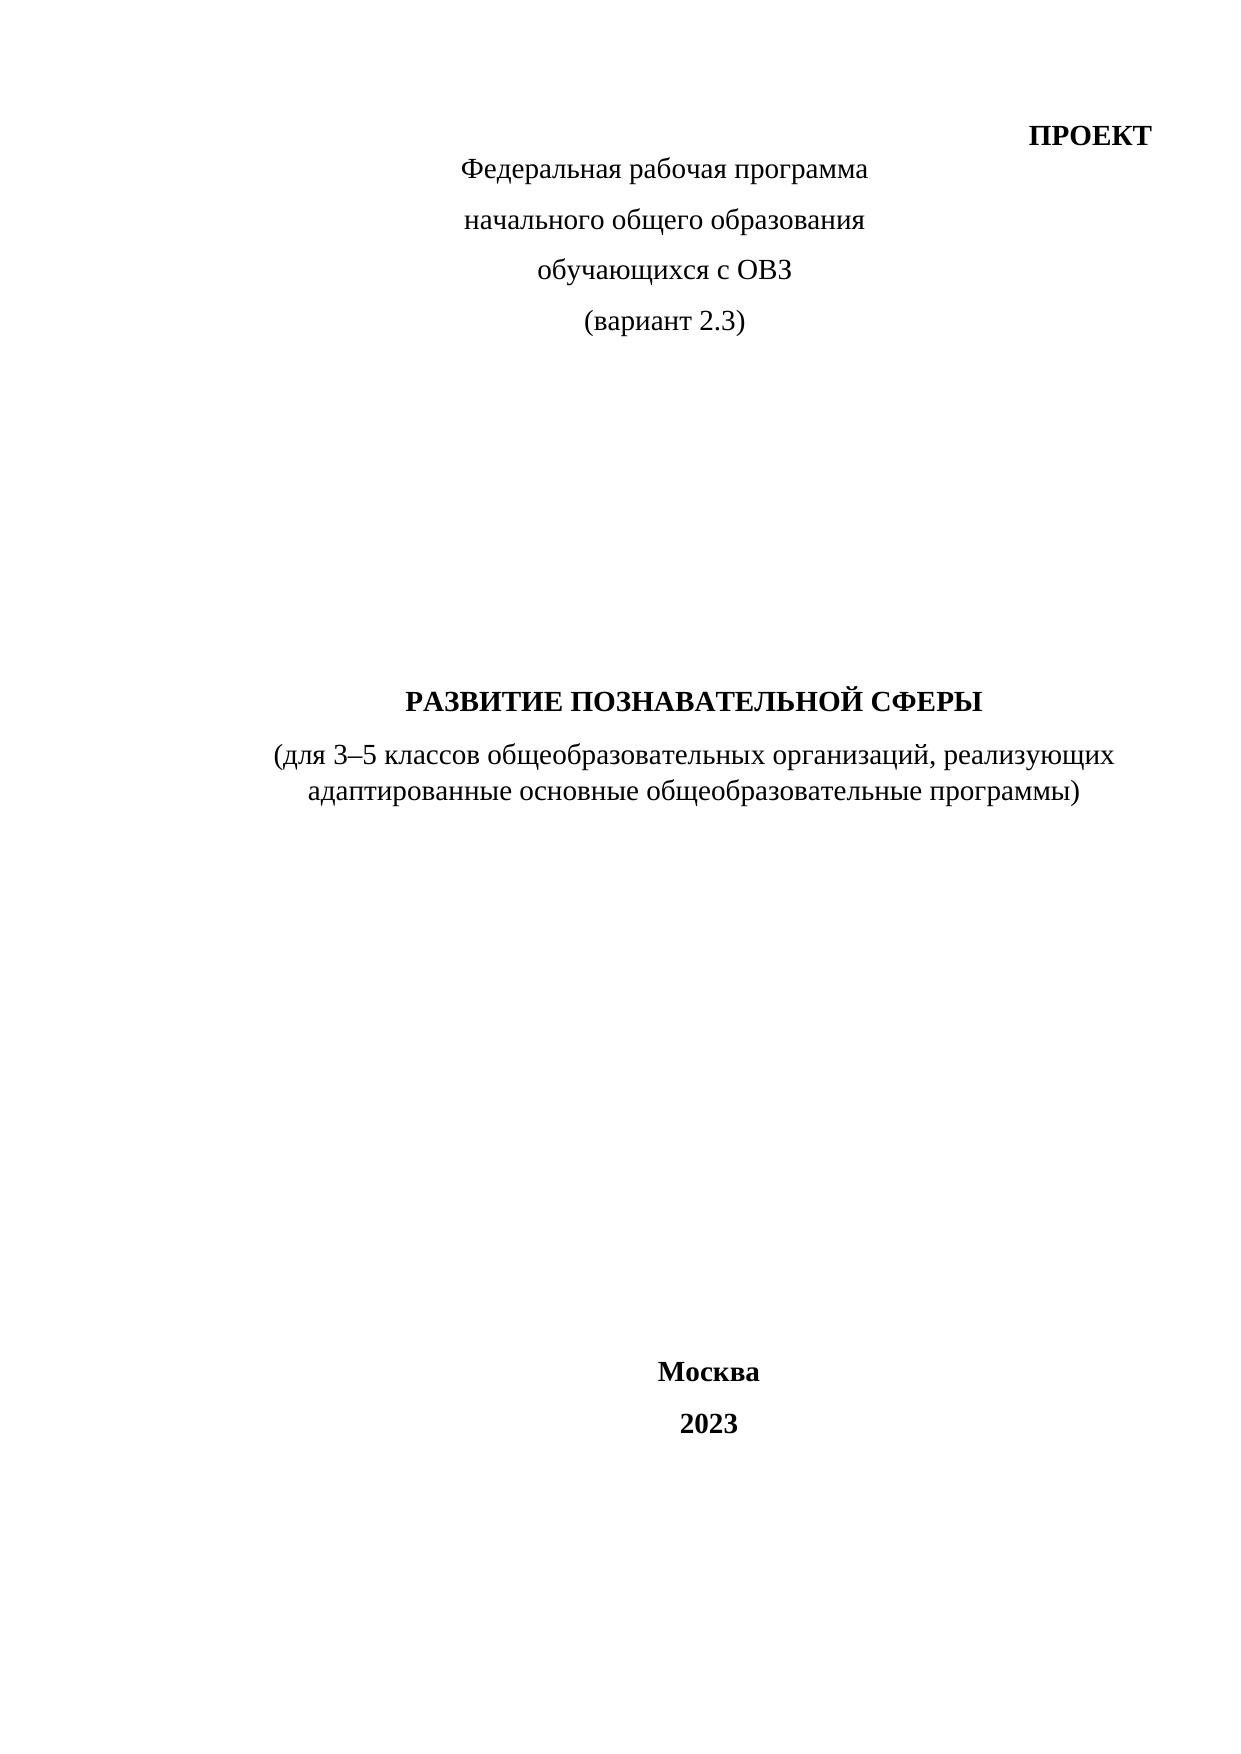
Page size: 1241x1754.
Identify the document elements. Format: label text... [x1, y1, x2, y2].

text Федеральная рабочая программа [177, 152, 1152, 185]
text Москва [236, 1354, 1181, 1387]
text ПРОЕКТ [177, 118, 1152, 152]
text РАЗВИТИЕ ПОЗНАВАТЕЛЬНОЙ СФЕРЫ [236, 684, 1152, 717]
text обучающихся с ОВЗ [177, 252, 1152, 286]
text начального общего образования [177, 202, 1152, 236]
text (для 3–5 классов общеобразовательных организаций, реализующих адаптированные основные общеобразовательные программы) [236, 737, 1152, 806]
text (вариант 2.3) [177, 303, 1152, 336]
text 2023 [236, 1407, 1181, 1440]
